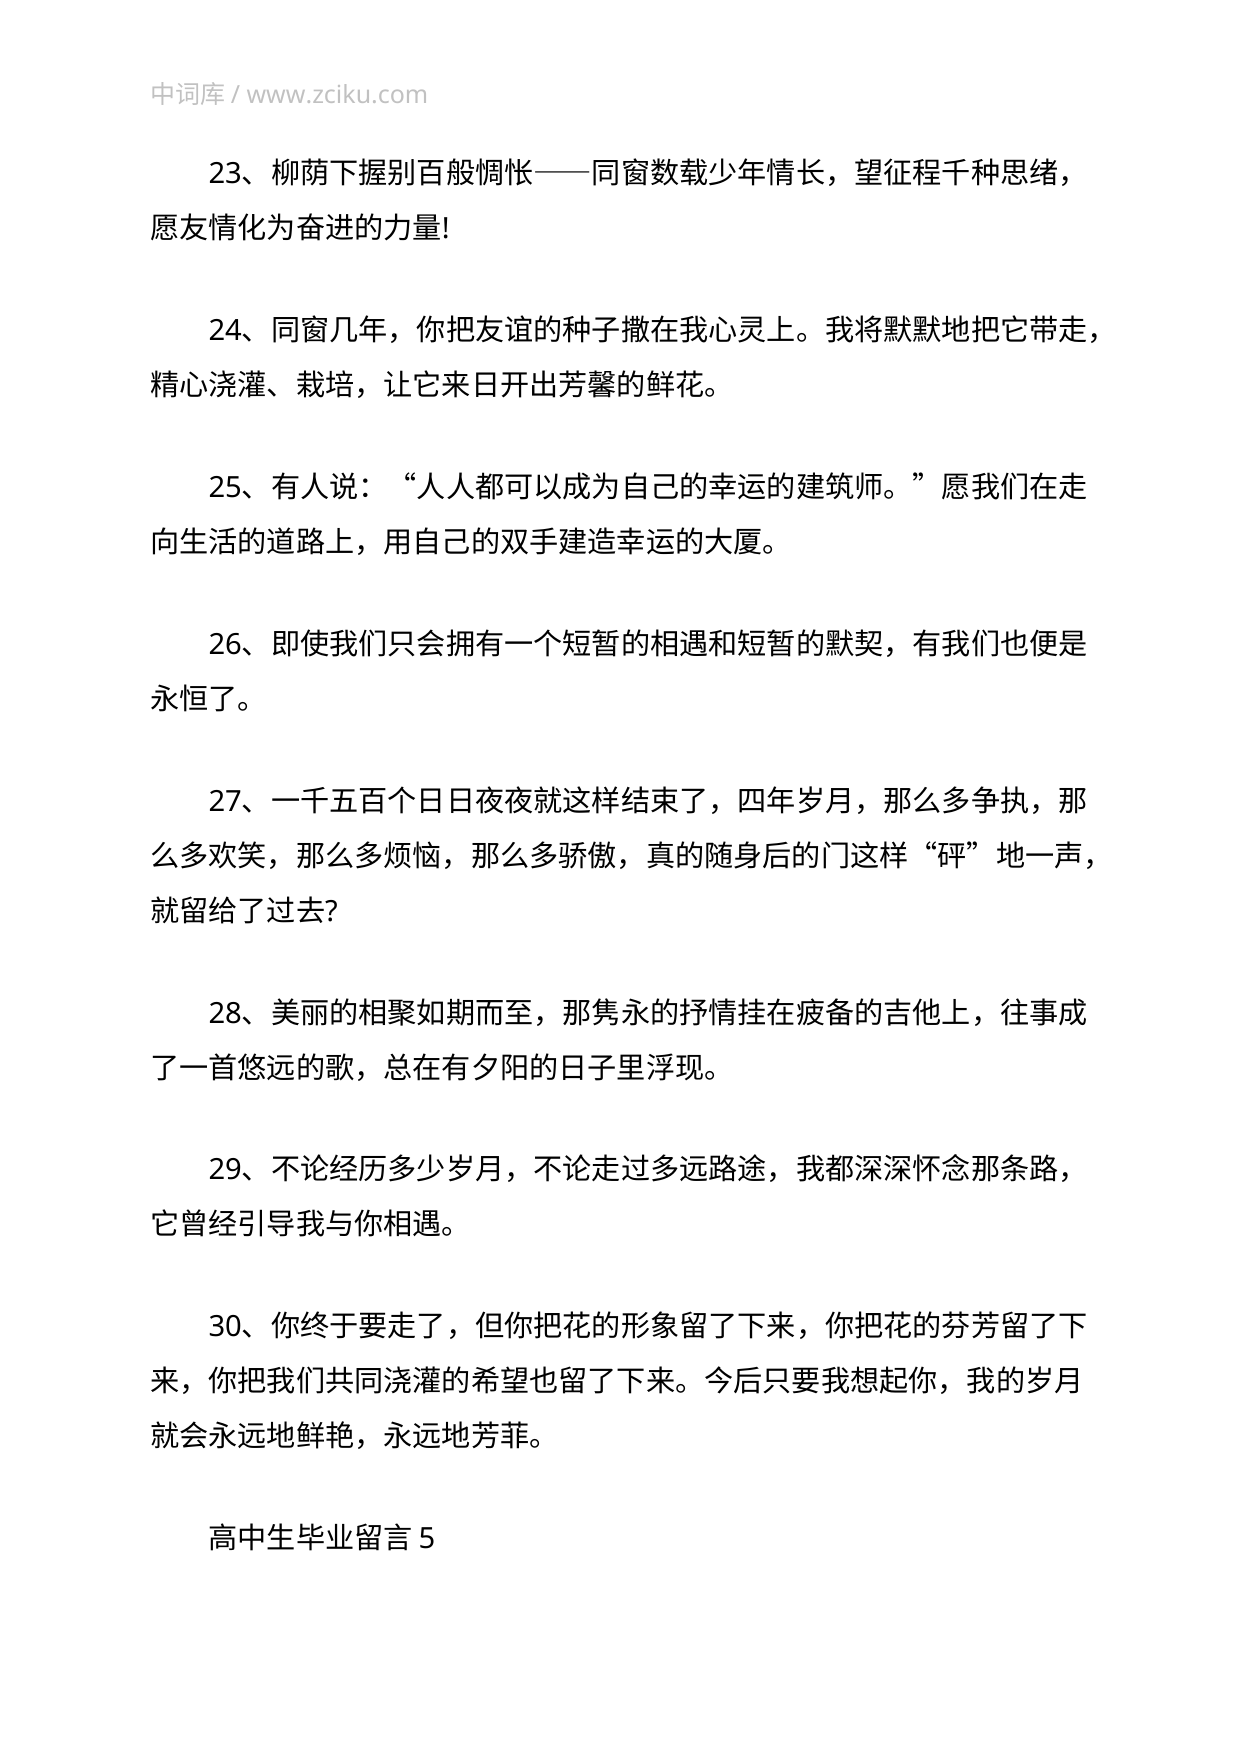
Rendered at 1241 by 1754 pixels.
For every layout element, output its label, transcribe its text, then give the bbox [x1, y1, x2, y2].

text 26、即使我们只会拥有一个短暂的相遇和短暂的默契，有我们也便是永恒了。 [150, 621, 1090, 718]
text 高中生毕业留言5 [150, 1514, 1090, 1557]
text 30、你终于要走了，但你把花的形象留了下来，你把花的芬芳留了下来，你把我们共同浇灌的希望也留了下来。今后只要我想起你，我的岁月就会永远地鲜艳，永远地芳菲。 [150, 1303, 1090, 1455]
text 27、一千五百个日日夜夜就这样结束了，四年岁月，那么多争执，那么多欢笑，那么多烦恼，那么多骄傲，真的随身后的门这样“砰”地一声，就留给了过去? [150, 777, 1090, 929]
text 25、有人说：“人人都可以成为自己的幸运的建筑师。”愿我们在走向生活的道路上，用自己的双手建造幸运的大厦。 [150, 464, 1090, 561]
text 23、柳荫下握别百般惆怅――同窗数载少年情长，望征程千种思绪，愿友情化为奋进的力量! [150, 150, 1090, 247]
text 24、同窗几年，你把友谊的种子撒在我心灵上。我将默默地把它带走，精心浇灌、栽培，让它来日开出芳馨的鲜花。 [150, 307, 1090, 404]
text 29、不论经历多少岁月，不论走过多远路途，我都深深怀念那条路，它曾经引导我与你相遇。 [150, 1146, 1090, 1243]
text 28、美丽的相聚如期而至，那隽永的抒情挂在疲备的吉他上，往事成了一首悠远的歌，总在有夕阳的日子里浮现。 [150, 989, 1090, 1086]
